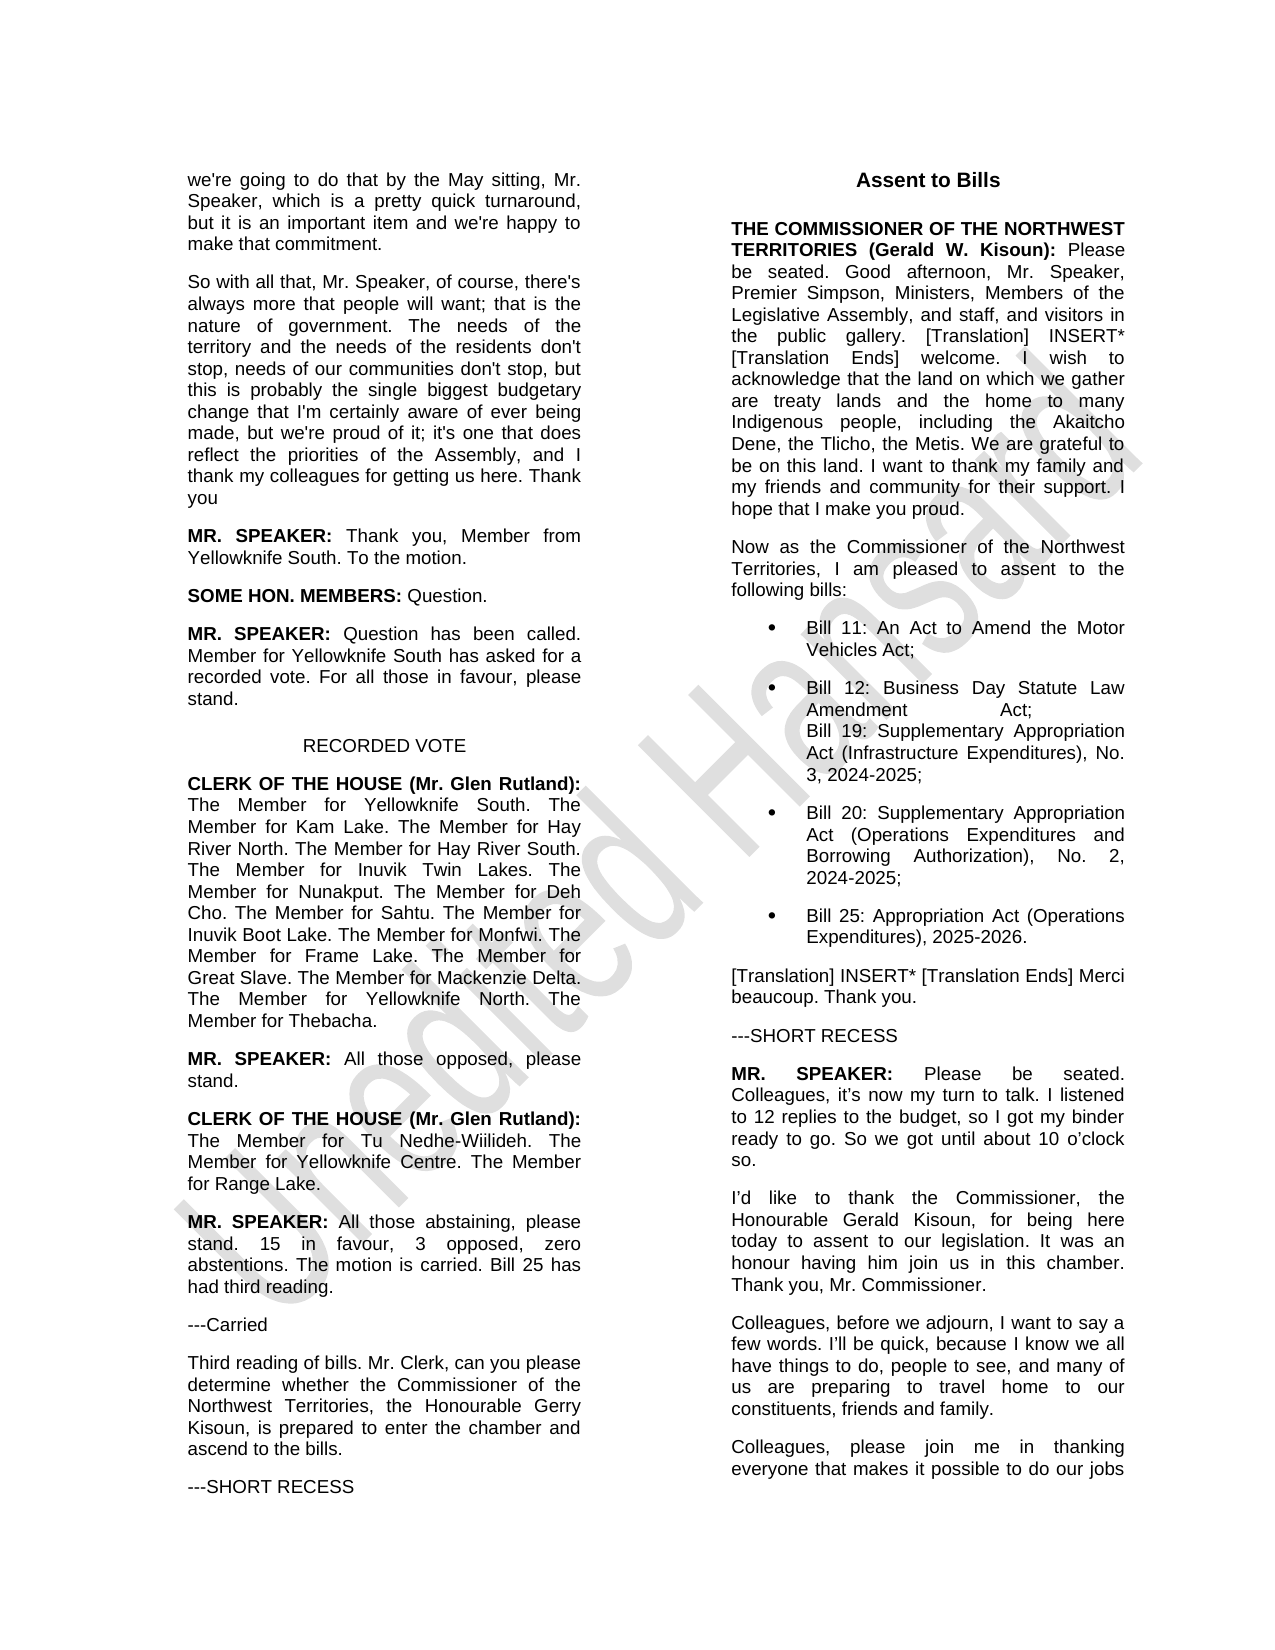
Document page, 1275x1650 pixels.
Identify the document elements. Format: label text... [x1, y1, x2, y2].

text I’d like to thank the Commissioner, the Honourable Gerald Kisoun, for being here today to assent to our legislation. It was an honour having him join us in this chamber. Thank you, Mr. Commissioner. [731, 1187, 1125, 1295]
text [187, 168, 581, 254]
list Bill 11: An Act to Amend the Motor Vehicles Act; [769, 617, 1125, 660]
text MR. SPEAKER: Please be seated. Colleagues, it’s now my turn to talk. I listened to 12 replies to the budget, so I got my binder ready to go. So we got until about 10 o’clock so. [731, 1063, 1125, 1170]
text THE COMMISSIONER OF THE NORTHWEST TERRITORIES (Gerald W. Kisoun): Please be seated. Good afternoon, Mr. Speaker, Premier Simpson, Ministers, Members of the Legislative Assembly, and staff, and visitors in the public gallery. [Translation] INSERT* [Translation Ends] welcome. I wish to acknowledge that the land on which we gather are treaty lands and the home to many Indigenous people, including the Akaitcho Dene, the Tlicho, the Metis. We are grateful to be on this land. I want to thank my family and my friends and community for their support. I hope that I make you proud. [731, 217, 1125, 519]
text ---Carried [187, 1314, 581, 1335]
text MR. SPEAKER: All those opposed, please stand. [187, 1048, 581, 1091]
subtitle Recorded Vote [187, 734, 581, 756]
text MR. SPEAKER: Question has been called. Member for Yellowknife South has asked for a recorded vote. For all those in favour, please stand. [187, 623, 581, 709]
list Bill 25: Appropriation Act (Operations Expenditures), 2025-2026. [769, 905, 1125, 948]
list Bill 12: Business Day Statute Law Amendment Act; Bill 19: Supplementary Appropriation Act (Infrastructure Expenditures), No. 3, 2024-2025; [769, 677, 1125, 785]
text ---SHORT RECESS [731, 1024, 1125, 1046]
text SOME HON. MEMBERS: Question. [187, 585, 581, 606]
text CLERK OF THE HOUSE (Mr. Glen Rutland): The Member for Yellowknife South. The Member for Kam Lake. The Member for Hay River North. The Member for Hay River South. The Member for Inuvik Twin Lakes. The Member for Nunakput. The Member for Deh Cho. The Member for Sahtu. The Member for Inuvik Boot Lake. The Member for Monfwi. The Member for Frame Lake. The Member for Great Slave. The Member for Mackenzie Delta. The Member for Yellowknife North. The Member for Thebacha. [187, 773, 581, 1031]
text So with all that, Mr. Speaker, of course, there's always more that people will want; that is the nature of government. The needs of the territory and the needs of the residents don't stop, needs of our communities don't stop, but this is probably the single biggest budgetary change that I'm certainly aware of ever being made, but we're proud of it; it's one that does reflect the priorities of the Assembly, and I thank my colleagues for getting us here. Thank you [187, 271, 581, 508]
list Bill 20: Supplementary Appropriation Act (Operations Expenditures and Borrowing Authorization), No. 2, 2024-2025; [769, 802, 1125, 888]
subtitle Assent to Bills [731, 168, 1125, 192]
text Third reading of bills. Mr. Clerk, can you please determine whether the Commissioner of the Northwest Territories, the Honourable Gerry Kisoun, is prepared to enter the chamber and ascend to the bills. [187, 1352, 581, 1460]
text MR. SPEAKER: Thank you, Member from Yellowknife South. To the motion. [187, 525, 581, 568]
text Colleagues, before we adjourn, I want to say a few words. I’ll be quick, because I know we all have things to do, people to see, and many of us are preparing to travel home to our constituents, friends and family. [731, 1312, 1125, 1419]
text ---SHORT RECESS [187, 1476, 581, 1498]
text CLERK OF THE HOUSE (Mr. Glen Rutland): The Member for Tu Nedhe-Wiilideh. The Member for Yellowknife Centre. The Member for Range Lake. [187, 1108, 581, 1194]
text MR. SPEAKER: All those abstaining, please stand. 15 in favour, 3 opposed, zero abstentions. The motion is carried. Bill 25 has had third reading. [187, 1211, 581, 1297]
text Now as the Commissioner of the Northwest Territories, I am pleased to assent to the following bills: [731, 536, 1125, 601]
text [Translation] INSERT* [Translation Ends] Merci beaucoup. Thank you. [731, 964, 1125, 1008]
